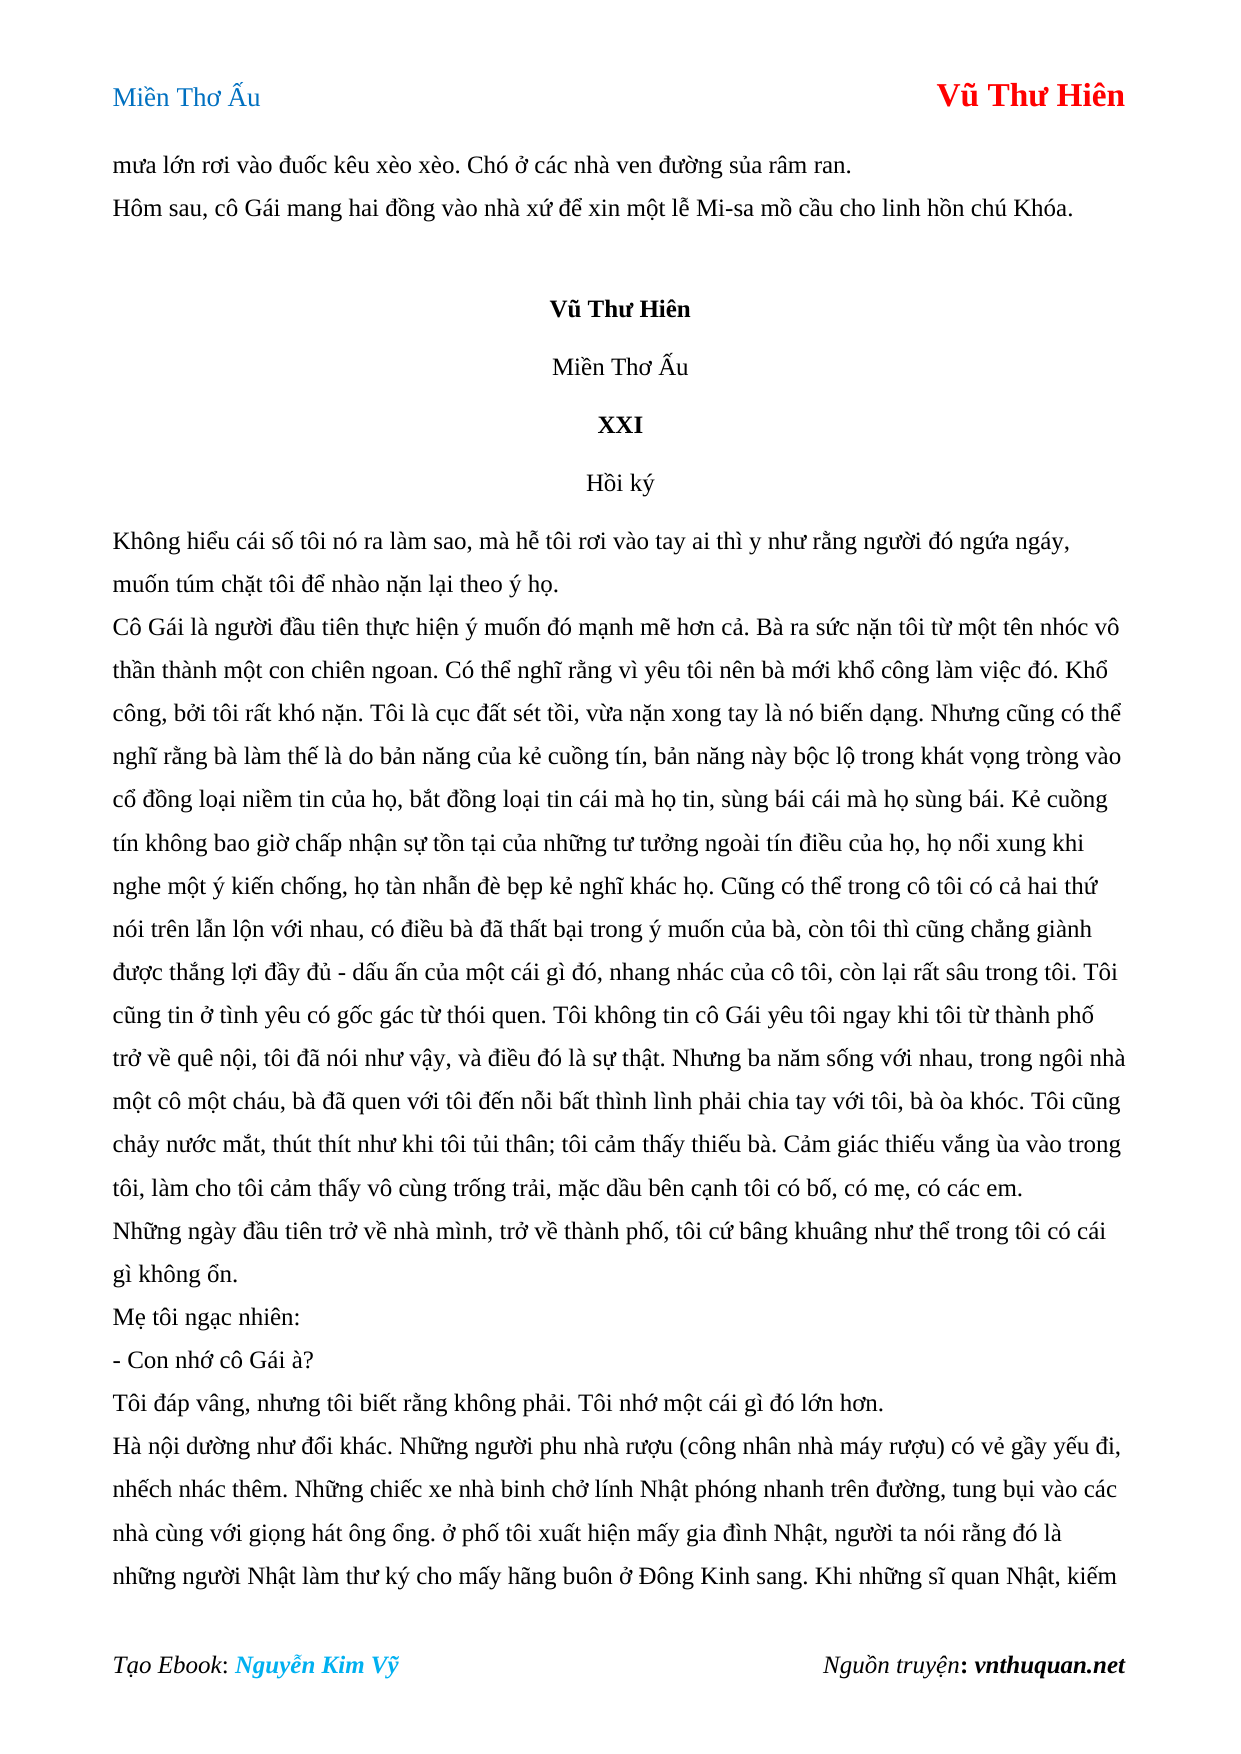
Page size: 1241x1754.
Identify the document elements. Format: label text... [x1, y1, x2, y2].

text Hồi ký [112, 468, 1128, 497]
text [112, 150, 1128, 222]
text Miền Thơ Ấu [112, 352, 1128, 381]
text Vũ Thư Hiên [112, 294, 1128, 323]
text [112, 526, 1128, 1589]
text XXI [112, 410, 1128, 439]
